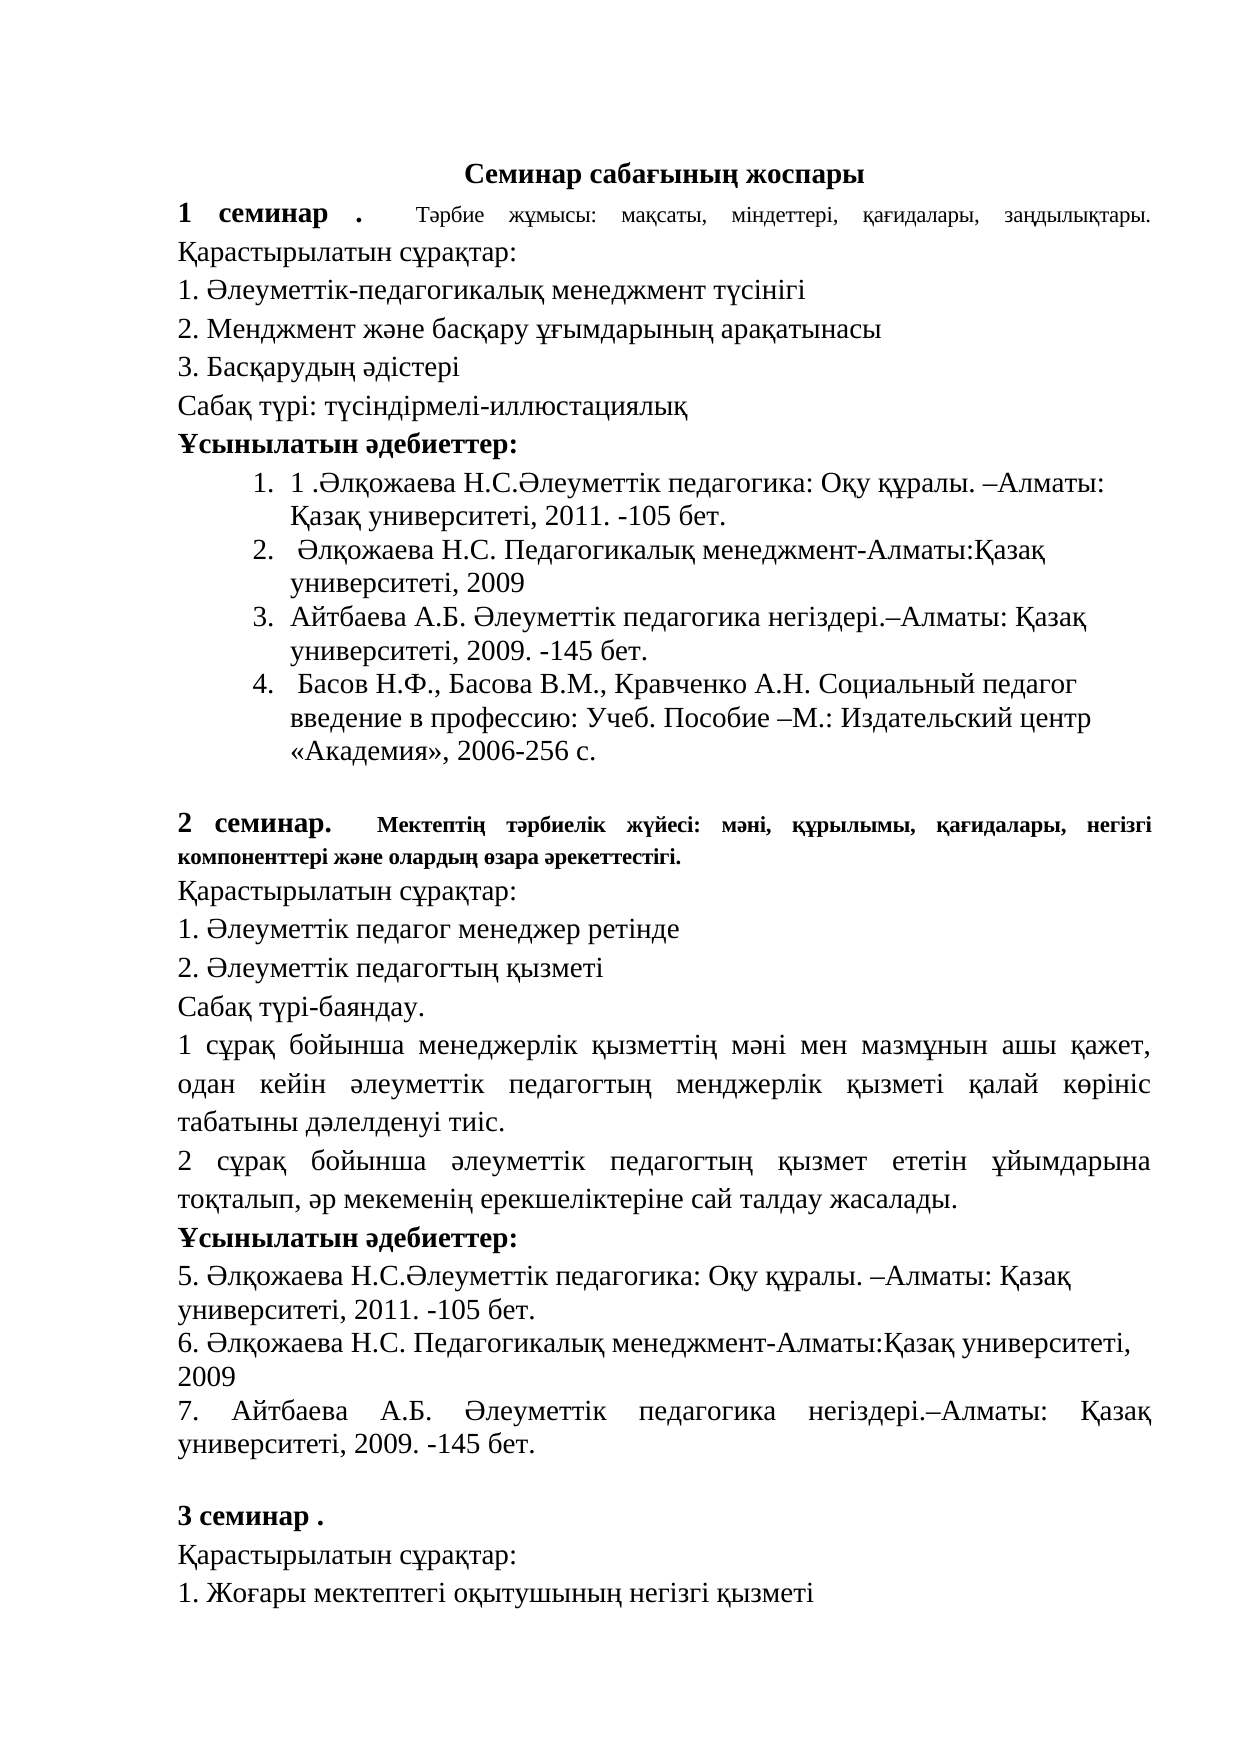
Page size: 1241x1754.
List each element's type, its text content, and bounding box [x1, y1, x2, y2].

list Айтбаева А.Б. Әлеуметтік педагогика негіздері.–Алматы: Қазақ университеті, 2009. -145 бет. [252, 599, 1152, 666]
text Семинар сабағының жоспары [177, 157, 1152, 190]
text 2. Әлеуметтік педагогтың қызметі [177, 950, 1152, 984]
text Қарастырылатын сұрақтар: [177, 873, 1152, 907]
text Қарастырылатын сұрақтар: [177, 1537, 1152, 1570]
text Ұсынылатын әдебиеттер: [177, 1220, 1152, 1253]
text 1. Әлеуметтік-педагогикалық менеджмент түсінігі [177, 272, 1152, 306]
text 1 сұрақ бойынша менеджерлік қызметтің мәні мен мазмұнын ашы қажет, одан кейін әлеуметтік педагогтың менджерлік қызметі қалай көрініс табатыны дәлелденуі тиіс. [177, 1027, 1152, 1138]
text 1. Әлеуметтік педагог менеджер ретінде [177, 912, 1152, 945]
text 1 семинар . Тәрбие жұмысы: мақсаты, міндеттері, қағидалары, заңдылықтары. Қарастырылатын сұрақтар: [177, 195, 1152, 267]
text 2. Менджмент және басқару ұғымдарының арақатынасы [177, 311, 1152, 344]
text 1. Жоғары мектептегі оқытушының негізгі қызметі [177, 1575, 1152, 1609]
text 3. Басқарудың әдістері [177, 349, 1152, 383]
text Сабақ түрі: түсіндірмелі-иллюстациялық [177, 388, 1152, 421]
list Басов Н.Ф., Басова В.М., Кравченко А.Н. Социальный педагог введение в профессию: Учеб. Пособие –М.: Издательский центр «Академия», 2006-256 с. [252, 666, 1152, 767]
text 2 семинар. Мектептің тәрбиелік жүйесі: мәні, құрылымы, қағидалары, негізгі компоненттері және олардың өзара әрекеттестігі. [177, 805, 1152, 869]
text 2 сұрақ бойынша әлеуметтік педагогтың қызмет ететін ұйымдарына тоқталып, әр мекеменің ерекшеліктеріне сай талдау жасалады. [177, 1143, 1152, 1215]
text 3 семинар . [177, 1498, 1152, 1532]
text 7. Айтбаева А.Б. Әлеуметтік педагогика негіздері.–Алматы: Қазақ университеті, 2009. -145 бет. [177, 1393, 1152, 1460]
text Ұсынылатын әдебиеттер: [177, 426, 1152, 460]
text Сабақ түрі-баяндау. [177, 989, 1152, 1022]
text 5. Әлқожаева Н.С.Әлеуметтік педагогика: Оқу құралы. –Алматы: Қазақ университеті, 2011. -105 бет. [177, 1258, 1152, 1326]
list 1 .Әлқожаева Н.С.Әлеуметтік педагогика: Оқу құралы. –Алматы: Қазақ университеті, 2011. -105 бет. [252, 465, 1152, 532]
text 6. Әлқожаева Н.С. Педагогикалық менеджмент-Алматы:Қазақ университеті, 2009 [177, 1326, 1152, 1393]
list Әлқожаева Н.С. Педагогикалық менеджмент-Алматы:Қазақ университеті, 2009 [252, 532, 1152, 599]
